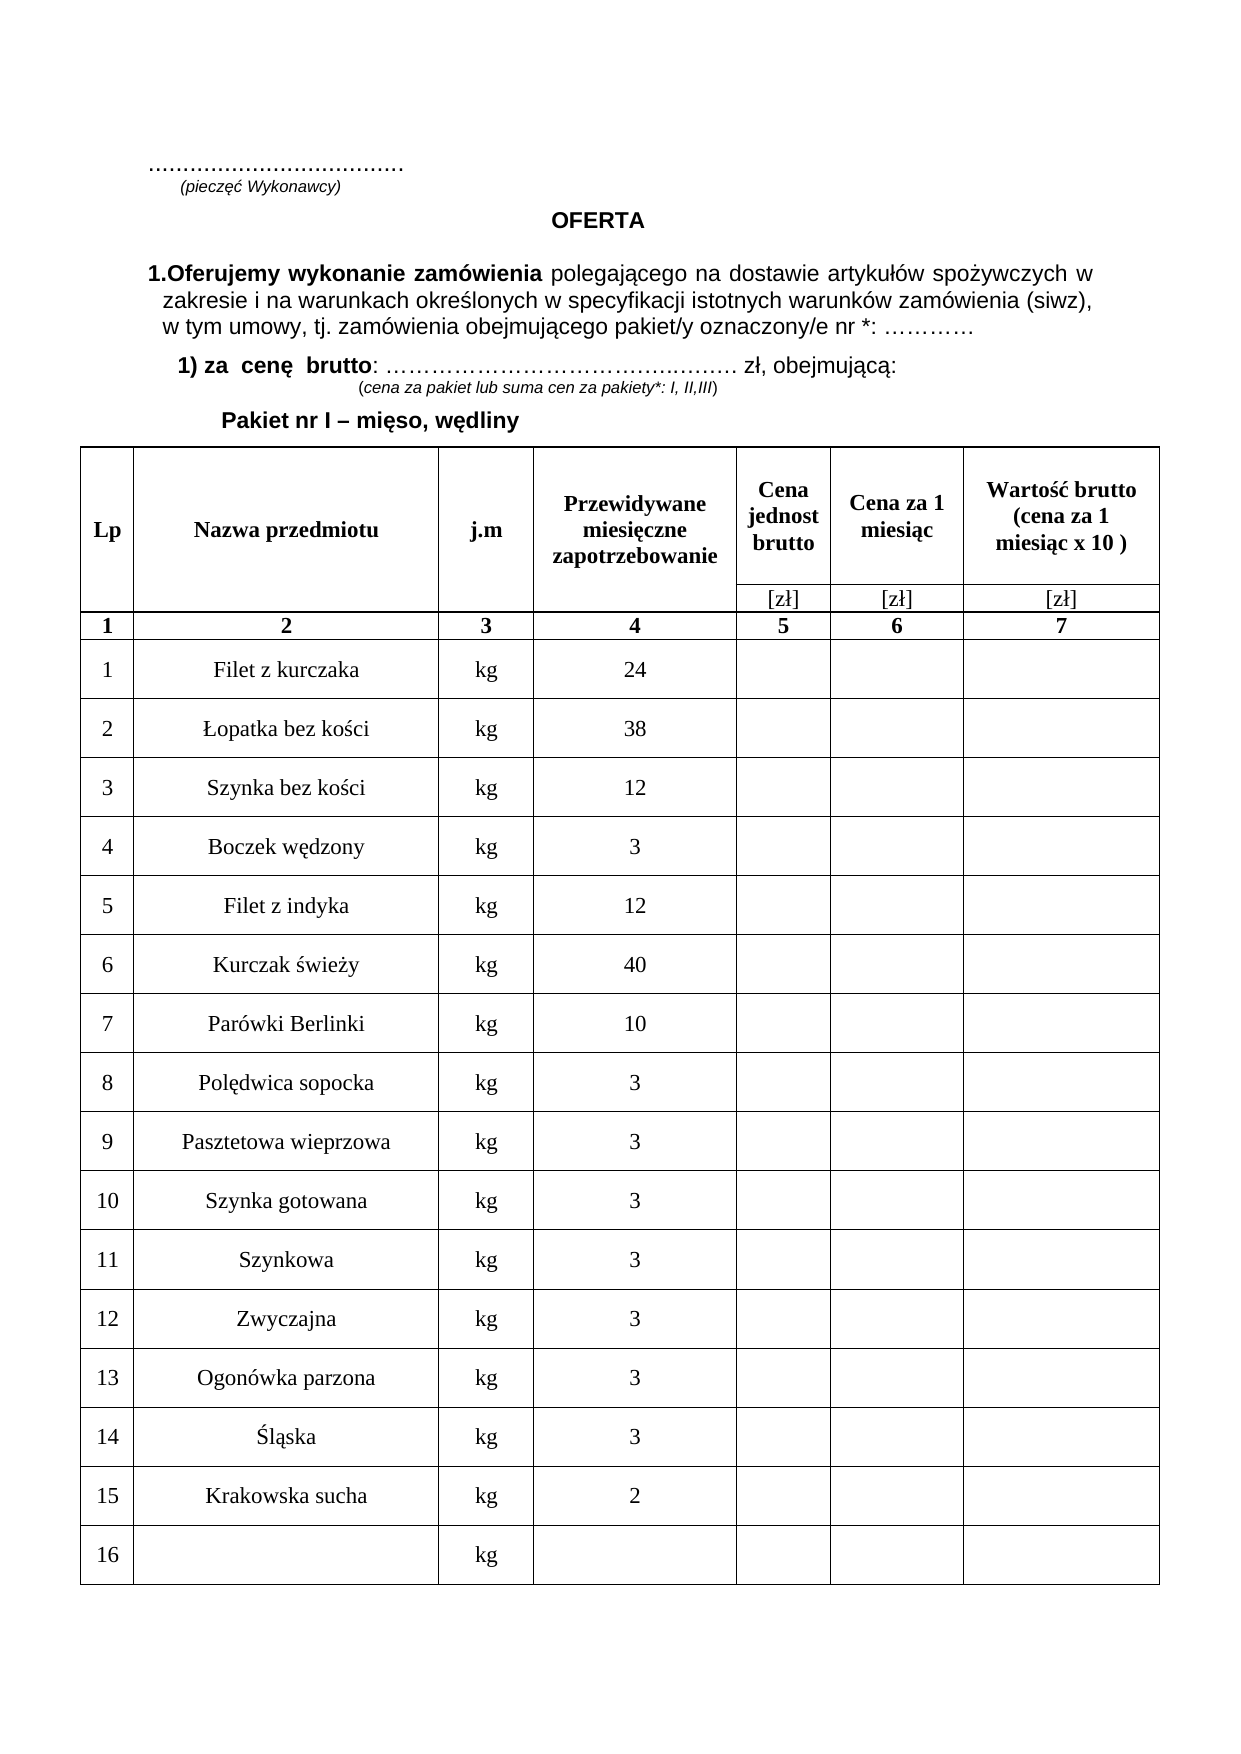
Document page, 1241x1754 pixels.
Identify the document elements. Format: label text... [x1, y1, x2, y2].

table_cell 16 [81, 1526, 133, 1584]
table_cell 40 [534, 935, 736, 993]
table_header Lp [81, 448, 133, 611]
table_cell [831, 1290, 963, 1347]
table_cell kg [439, 1053, 533, 1111]
table_cell [831, 935, 963, 993]
table_cell [831, 1053, 963, 1111]
table_cell kg [439, 699, 533, 757]
table_cell Śląska [134, 1408, 438, 1466]
table_cell Szynka gotowana [134, 1171, 438, 1229]
table_cell Szynkowa [134, 1230, 438, 1288]
table_cell kg [439, 1230, 533, 1288]
table_cell 3 [534, 1408, 736, 1466]
table_cell [134, 1526, 438, 1584]
table_cell [737, 994, 830, 1052]
table_cell 2 [534, 1467, 736, 1525]
table_cell [737, 699, 830, 757]
table_cell [737, 935, 830, 993]
table_cell [737, 640, 830, 698]
table_cell Polędwica sopocka [134, 1053, 438, 1111]
table_cell [964, 758, 1159, 816]
table_cell 3 [534, 1290, 736, 1347]
table_header Cena za 1 miesiąc [831, 448, 963, 584]
table_cell [964, 699, 1159, 757]
table_cell 4 [81, 817, 133, 875]
table_cell kg [439, 994, 533, 1052]
text (cena za pakiet lub suma cen za pakiety*: I, II,III) [148, 378, 1093, 397]
table_cell 12 [534, 876, 736, 934]
table_cell 11 [81, 1230, 133, 1288]
table_cell 5 [81, 876, 133, 934]
table_cell Filet z indyka [134, 876, 438, 934]
table_cell 9 [81, 1112, 133, 1170]
table_cell 12 [534, 758, 736, 816]
text ..................................... [148, 148, 1093, 176]
table_cell [964, 1112, 1159, 1170]
table_cell [964, 1290, 1159, 1347]
table_cell [831, 1408, 963, 1466]
table_cell [737, 1053, 830, 1111]
table_cell 2 [81, 699, 133, 757]
table_cell [831, 1171, 963, 1229]
table_cell [831, 1467, 963, 1525]
table_cell [737, 817, 830, 875]
table_cell Filet z kurczaka [134, 640, 438, 698]
table_cell 10 [81, 1171, 133, 1229]
table_cell [zł] [737, 585, 830, 611]
table_cell 13 [81, 1349, 133, 1407]
table_cell [831, 640, 963, 698]
table_cell 3 [534, 1053, 736, 1111]
table_cell [831, 1526, 963, 1584]
table_cell 8 [81, 1053, 133, 1111]
table_cell Krakowska sucha [134, 1467, 438, 1525]
table_cell [831, 699, 963, 757]
table_cell [964, 994, 1159, 1052]
table_cell [964, 1408, 1159, 1466]
table_cell 10 [534, 994, 736, 1052]
table_cell kg [439, 876, 533, 934]
table_cell [831, 758, 963, 816]
table_cell 38 [534, 699, 736, 757]
table_cell [831, 994, 963, 1052]
table_cell [964, 817, 1159, 875]
table_cell [534, 1526, 736, 1584]
table_cell [zł] [831, 585, 963, 611]
table_cell 3 [534, 817, 736, 875]
table_cell 7 [81, 994, 133, 1052]
table_cell [737, 1230, 830, 1288]
table_cell [737, 1467, 830, 1525]
table_cell Łopatka bez kości [134, 699, 438, 757]
table_cell 14 [81, 1408, 133, 1466]
table_cell 1 [81, 613, 133, 639]
text 1) za cenę brutto: …………………………….…..….…. zł, obejmującą: [148, 352, 1093, 378]
table_cell [737, 1290, 830, 1347]
table_cell kg [439, 1526, 533, 1584]
table_cell kg [439, 1408, 533, 1466]
table_cell kg [439, 1467, 533, 1525]
table_cell Parówki Berlinki [134, 994, 438, 1052]
table_cell [964, 1171, 1159, 1229]
table_cell Kurczak świeży [134, 935, 438, 993]
table_cell 24 [534, 640, 736, 698]
table_cell [964, 876, 1159, 934]
table_cell [964, 935, 1159, 993]
table_cell 6 [831, 613, 963, 639]
table_cell 4 [534, 613, 736, 639]
table_cell kg [439, 935, 533, 993]
table_header Przewidywane miesięczne zapotrzebowanie [534, 448, 736, 611]
table_cell [737, 1408, 830, 1466]
table_cell [831, 817, 963, 875]
table_cell kg [439, 758, 533, 816]
text OFERTA [148, 207, 1048, 234]
table_cell [737, 758, 830, 816]
table_cell kg [439, 1290, 533, 1347]
table_cell 3 [534, 1171, 736, 1229]
table_cell Boczek wędzony [134, 817, 438, 875]
table_cell 5 [737, 613, 830, 639]
table_cell [737, 1526, 830, 1584]
table_cell 2 [134, 613, 438, 639]
table_cell [964, 640, 1159, 698]
table_cell [964, 1230, 1159, 1288]
table_cell [831, 1112, 963, 1170]
table_cell Szynka bez kości [134, 758, 438, 816]
table_cell 3 [534, 1230, 736, 1288]
table_cell [964, 1349, 1159, 1407]
table_cell kg [439, 1112, 533, 1170]
table_cell 3 [534, 1349, 736, 1407]
table_cell [964, 1467, 1159, 1525]
table_cell [zł] [964, 585, 1159, 611]
table_cell [964, 1526, 1159, 1584]
table_cell 15 [81, 1467, 133, 1525]
table_cell kg [439, 817, 533, 875]
table_cell kg [439, 1171, 533, 1229]
text Pakiet nr I – mięso, wędliny [215, 407, 1093, 433]
table_cell 1 [81, 640, 133, 698]
table_cell kg [439, 1349, 533, 1407]
table_cell kg [439, 640, 533, 698]
text (pieczęć Wykonawcy) [148, 176, 1048, 196]
table_cell Zwyczajna [134, 1290, 438, 1347]
table_cell [831, 1230, 963, 1288]
table_cell [737, 876, 830, 934]
table_cell Pasztetowa wieprzowa [134, 1112, 438, 1170]
text 1.Oferujemy wykonanie zamówienia polegającego na dostawie artykułów spożywczych w zakresie i na warunkach określonych w specyfikacji istotnych warunków zamówienia (siwz), w tym umowy, tj. zamówienia obejmującego pakiet/y oznaczony/e nr *: ………… [148, 260, 1093, 339]
table_header Wartość brutto (cena za 1 miesiąc x 10 ) [964, 448, 1159, 584]
table_header j.m [439, 448, 533, 611]
table_cell 7 [964, 613, 1159, 639]
table_cell [737, 1349, 830, 1407]
table_cell [737, 1171, 830, 1229]
table_cell 3 [81, 758, 133, 816]
table_header Nazwa przedmiotu [134, 448, 438, 611]
table_cell 3 [439, 613, 533, 639]
table_cell 6 [81, 935, 133, 993]
table_cell [964, 1053, 1159, 1111]
table_header Cena jednost brutto [737, 448, 830, 584]
table_cell [831, 1349, 963, 1407]
table_cell 3 [534, 1112, 736, 1170]
table_cell [737, 1112, 830, 1170]
table_cell Ogonówka parzona [134, 1349, 438, 1407]
table_cell 12 [81, 1290, 133, 1347]
table_cell [831, 876, 963, 934]
